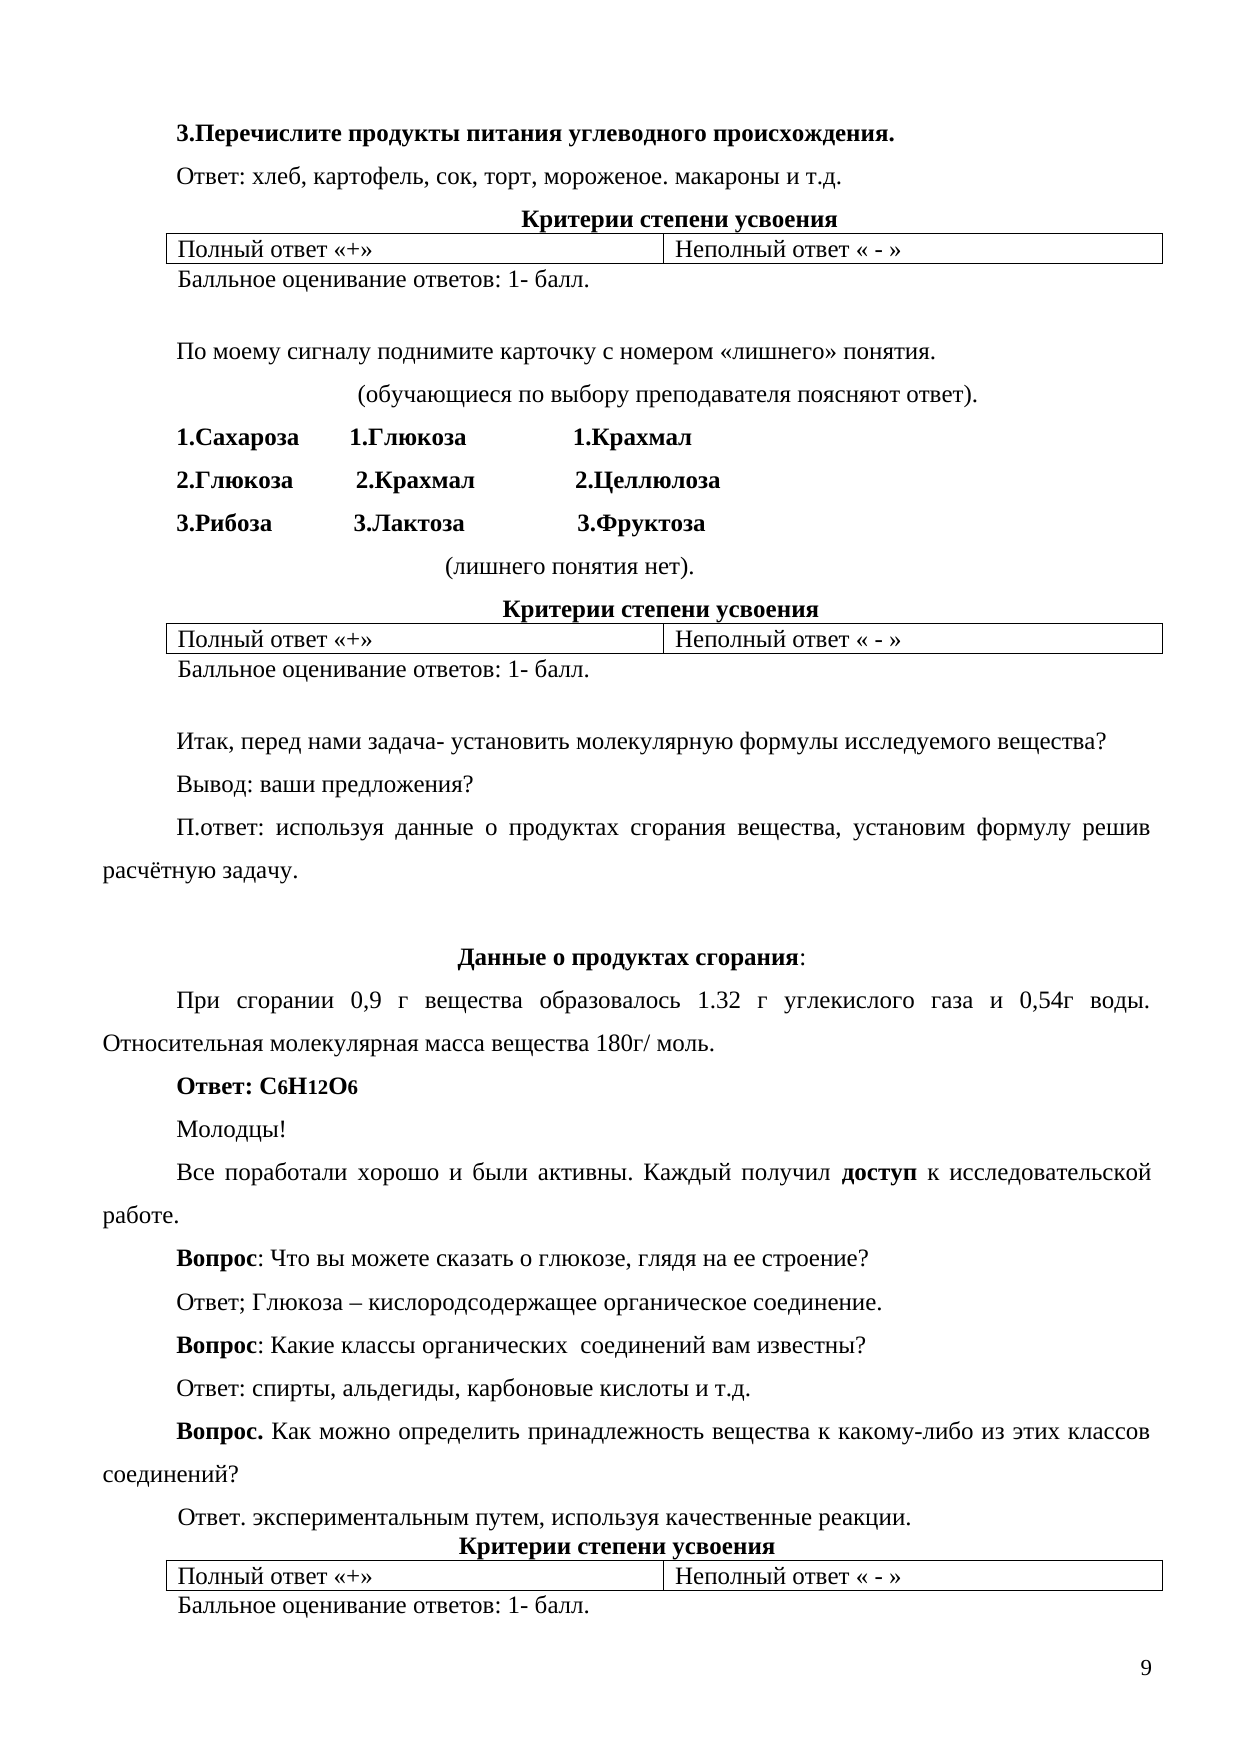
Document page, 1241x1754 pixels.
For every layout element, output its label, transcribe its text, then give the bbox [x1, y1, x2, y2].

list 1.Сахароза 1.Глюкоза 1.Крахмал [102, 422, 1152, 451]
table_header Неполный ответ « - » [664, 624, 1162, 653]
text Критерии степени усвоения [177, 1531, 1152, 1560]
list 3.Перечислите продукты питания углеводного происхождения. [102, 118, 1152, 147]
list Все поработали хорошо и были активны. Каждый получил доступ к исследовательской работе. [102, 1157, 1152, 1229]
text Критерии степени усвоения [177, 204, 1152, 233]
text Балльное оценивание ответов: 1- балл. [177, 654, 1152, 683]
text Ответ. экспериментальным путем, используя качественные реакции. [177, 1502, 1152, 1531]
list П.ответ: используя данные о продуктах сгорания вещества, установим формулу решив расчётную задачу. [102, 812, 1152, 884]
list По моему сигналу поднимите карточку с номером «лишнего» понятия. [102, 336, 1152, 364]
list (обучающиеся по выбору преподавателя поясняют ответ). [102, 379, 1152, 408]
list Вопрос: Что вы можете сказать о глюкозе, глядя на ее строение? [102, 1243, 1152, 1272]
text Балльное оценивание ответов: 1- балл. [177, 264, 1152, 293]
table_header Полный ответ «+» [167, 234, 663, 263]
table_header Неполный ответ « - » [664, 1561, 1162, 1589]
list Молодцы! [102, 1114, 1152, 1143]
list 3.Рибоза 3.Лактоза 3.Фруктоза [102, 508, 1152, 537]
list (лишнего понятия нет). [102, 551, 1152, 580]
list Ответ; Глюкоза – кислородсодержащее органическое соединение. [102, 1287, 1152, 1315]
table_header Полный ответ «+» [167, 1561, 663, 1589]
list Ответ: спирты, альдегиды, карбоновые кислоты и т.д. [102, 1373, 1152, 1402]
list Ответ: хлеб, картофель, сок, торт, мороженое. макароны и т.д. [102, 161, 1152, 190]
list Итак, перед нами задача- установить молекулярную формулы исследуемого вещества? [102, 726, 1152, 755]
text Балльное оценивание ответов: 1- балл. [177, 1591, 1152, 1619]
list При сгорании 0,9 г вещества образовалось 1.32 г углекислого газа и 0,54г воды. Относительная молекулярная масса вещества 180г/ моль. [102, 985, 1152, 1057]
table_header Неполный ответ « - » [664, 234, 1162, 263]
table_header Полный ответ «+» [167, 624, 663, 653]
list 2.Глюкоза 2.Крахмал 2.Целлюлоза [102, 465, 1152, 494]
list Ответ: С6Н12О6 [102, 1071, 1152, 1100]
text Критерии степени усвоения [177, 594, 1152, 623]
list Вопрос. Как можно определить принадлежность вещества к какому-либо из этих классов соединений? [102, 1416, 1152, 1488]
list Данные о продуктах сгорания: [102, 942, 1152, 970]
list Вывод: ваши предложения? [102, 769, 1152, 798]
list Вопрос: Какие классы органических соединений вам известны? [102, 1330, 1152, 1358]
